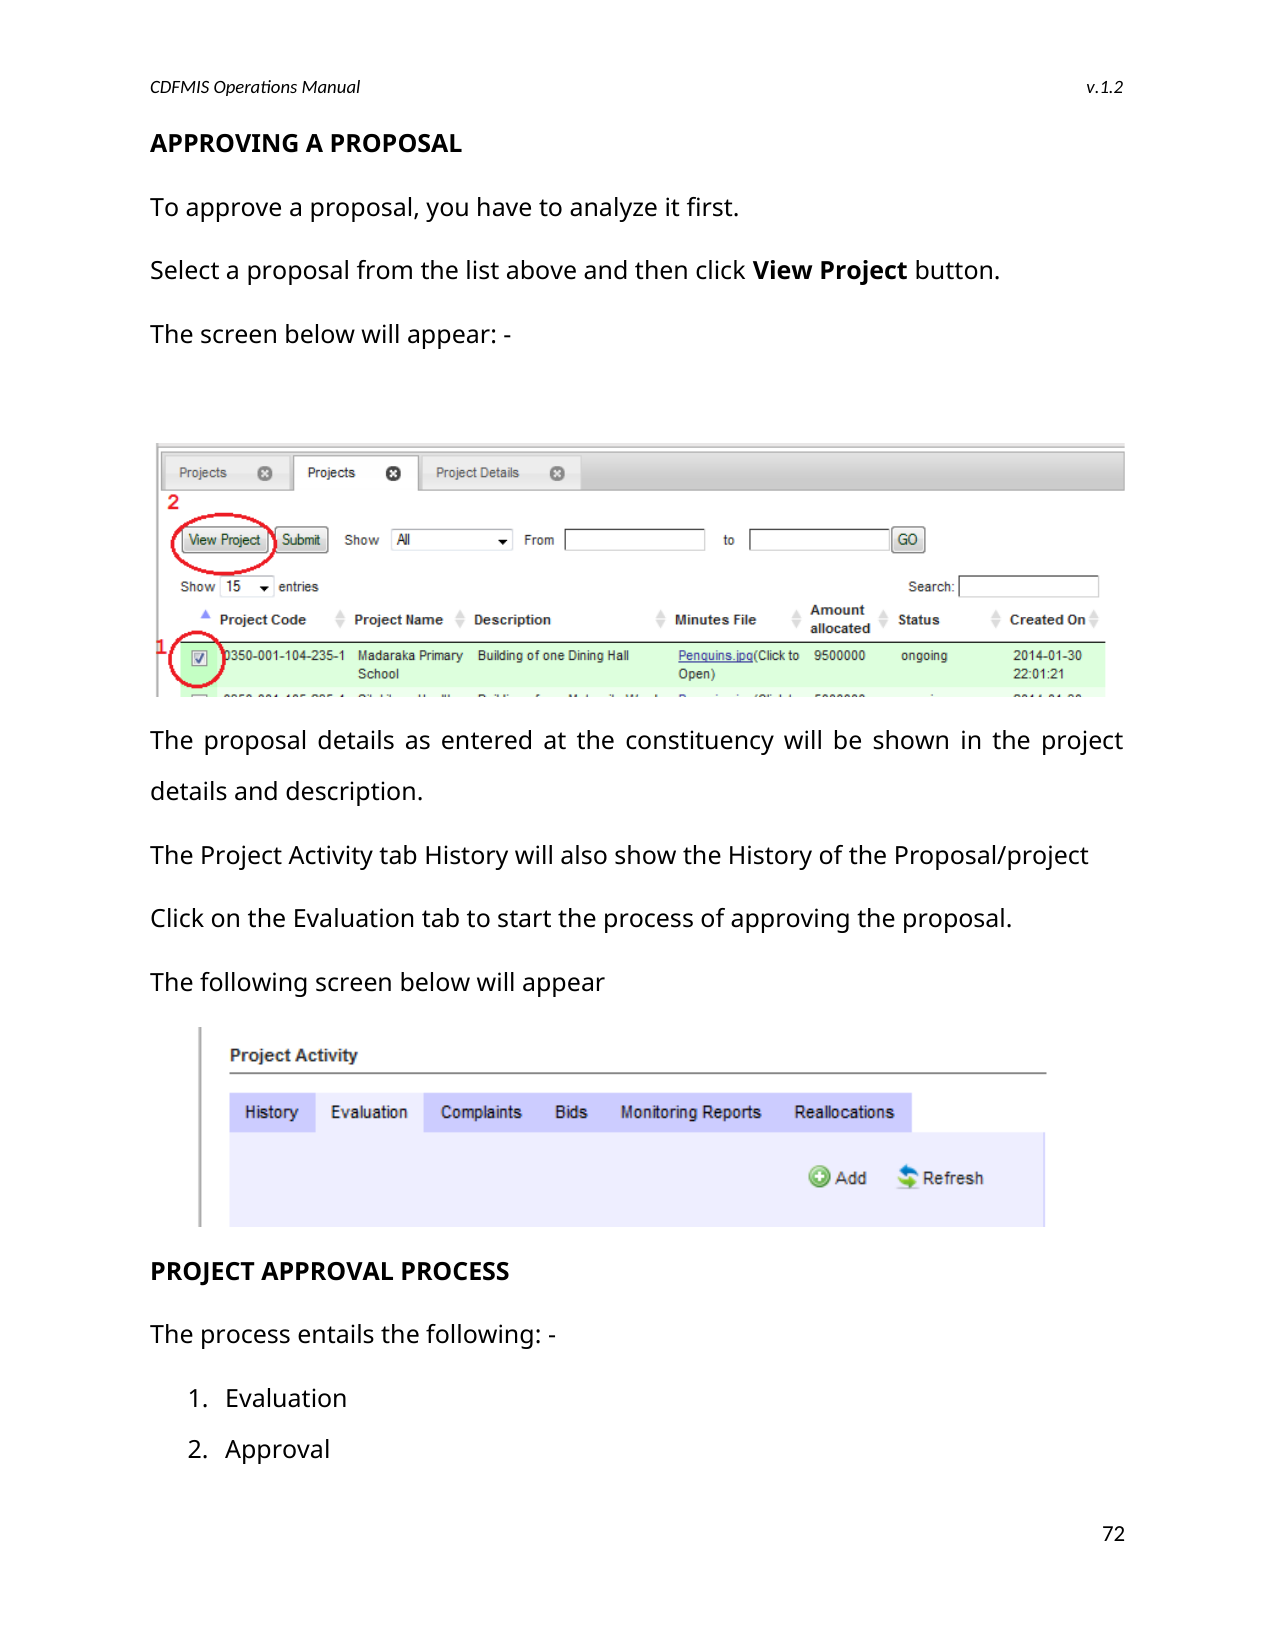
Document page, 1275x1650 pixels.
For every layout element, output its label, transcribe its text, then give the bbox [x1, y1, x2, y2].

subtitle PROJECT APPROVAL PROCESS [150, 1253, 1125, 1287]
text The Project Activity tab History will also show the History of the Proposal/project [150, 837, 1125, 871]
text The screen below will appear: - [150, 317, 1125, 351]
list Approval [187, 1431, 1125, 1466]
text Click on the Evaluation tab to start the process of approving the proposal. [150, 901, 1125, 935]
list Evaluation [187, 1380, 1125, 1414]
text Select a proposal from the list above and then click View Project button. [150, 253, 1125, 287]
text The following screen below will appear [150, 964, 1125, 998]
picture [150, 1027, 1125, 1227]
text The process entails the following: - [150, 1317, 1125, 1351]
text The proposal details as entered at the constituency will be shown in the project details and description. [150, 723, 1125, 808]
subtitle APPROVING A PROPOSAL [150, 126, 1125, 160]
picture [150, 443, 1125, 697]
text To approve a proposal, you have to analyze it first. [150, 189, 1125, 223]
